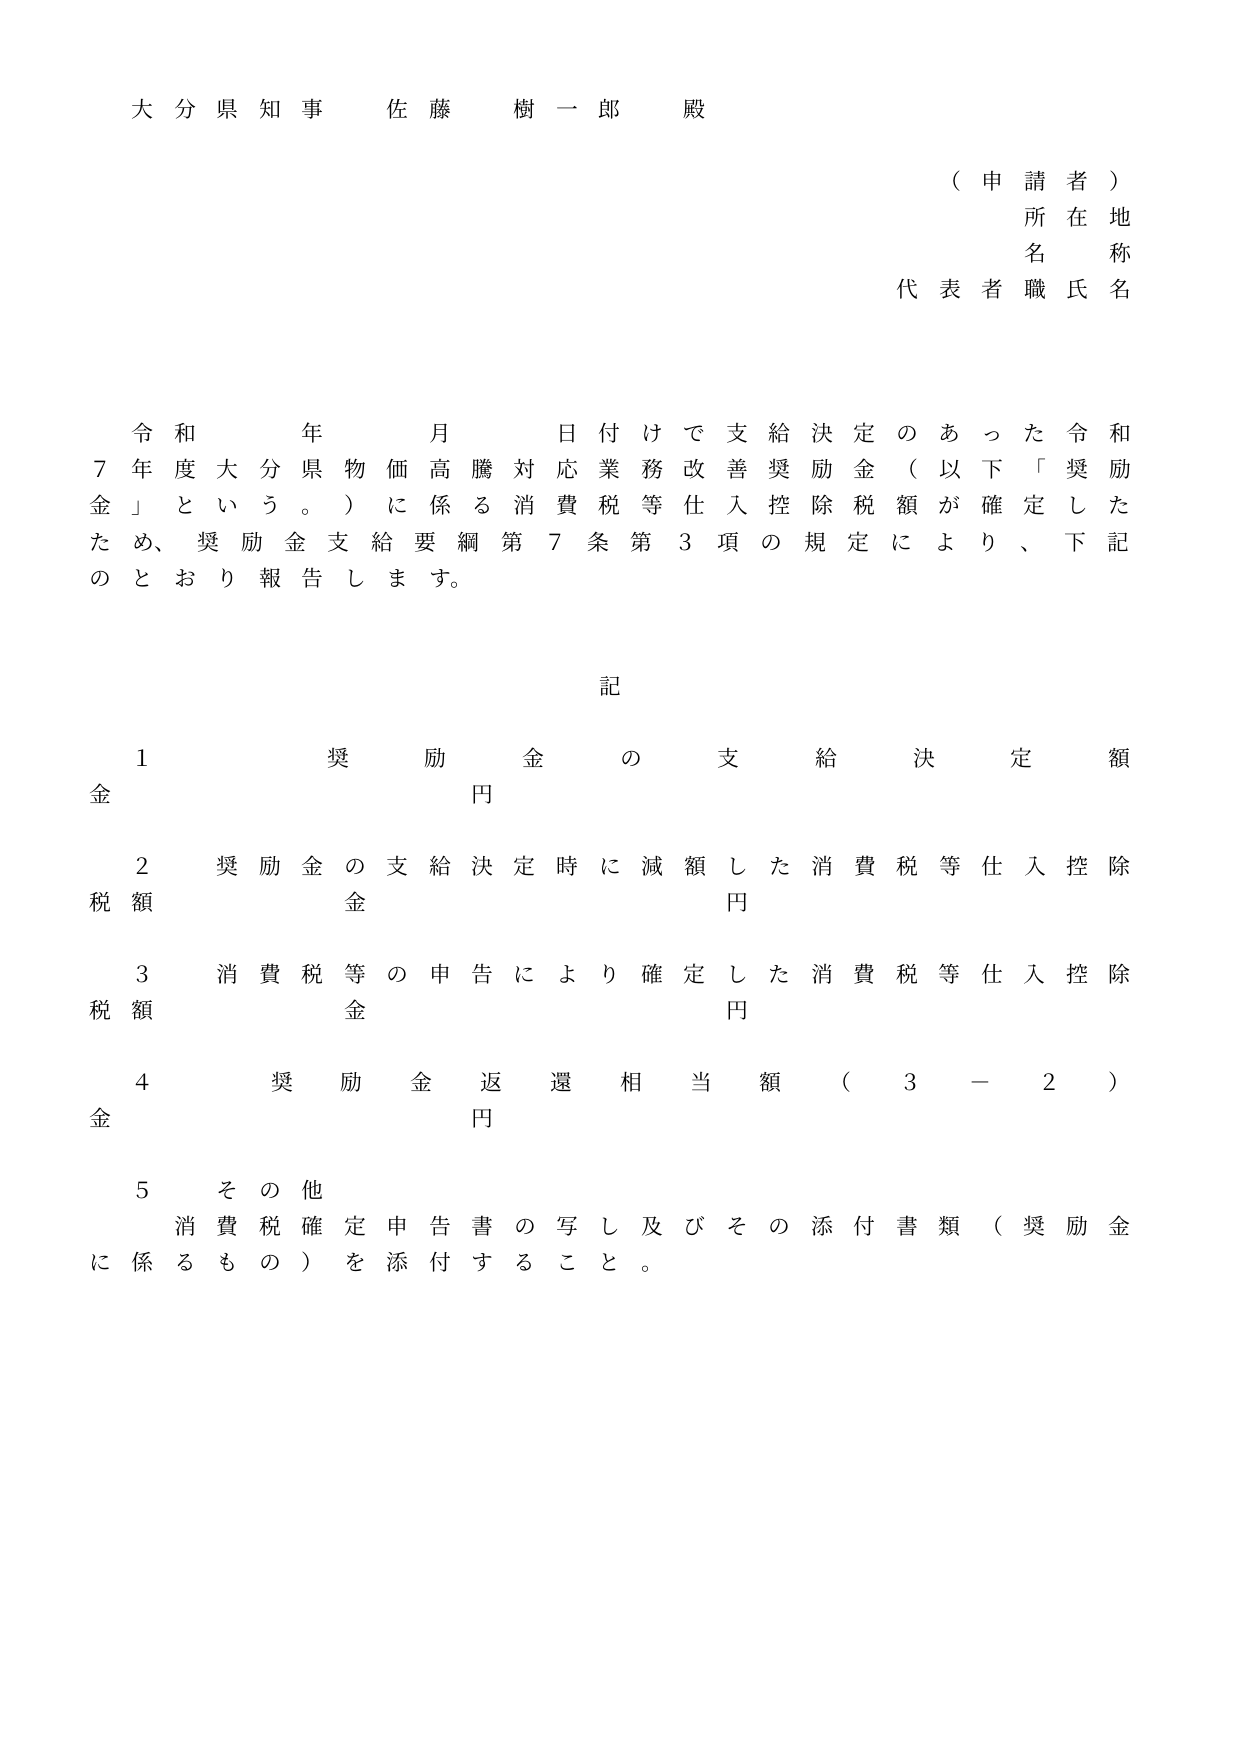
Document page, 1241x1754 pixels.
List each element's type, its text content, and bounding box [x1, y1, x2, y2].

text ３ 消費税等の申告により確定した消費税等仕入控除税額 金 円 [89, 955, 1151, 1027]
text 消費税確定申告書の写し及びその添付書類（奨励金に係るもの）を添付すること。 [89, 1207, 1151, 1279]
text ４ 奨励金返還相当額（３－２） 金 円 [89, 1063, 1151, 1135]
text （申請者） [89, 162, 1151, 198]
text ２ 奨励金の支給決定時に減額した消費税等仕入控除税額 金 円 [89, 847, 1151, 919]
subtitle 記 [89, 667, 1151, 703]
text 令和 年 月 日付けで支給決定のあった令和７年度大分県物価高騰対応業務改善奨励金（以下「奨励金」という。）に係る消費税等仕入控除税額が確定したため、奨励金支給要綱第７条第３項の規定により、下記のとおり報告します。 [89, 414, 1151, 594]
text 所在地 [89, 198, 1151, 234]
text 名 称 [89, 234, 1151, 270]
text ５ その他 [89, 1171, 1151, 1207]
text 代表者職氏名 [89, 270, 1151, 306]
text 大分県知事 佐藤 樹一郎 殿 [89, 90, 1151, 126]
text １ 奨励金の支給決定額 金 円 [89, 739, 1151, 811]
